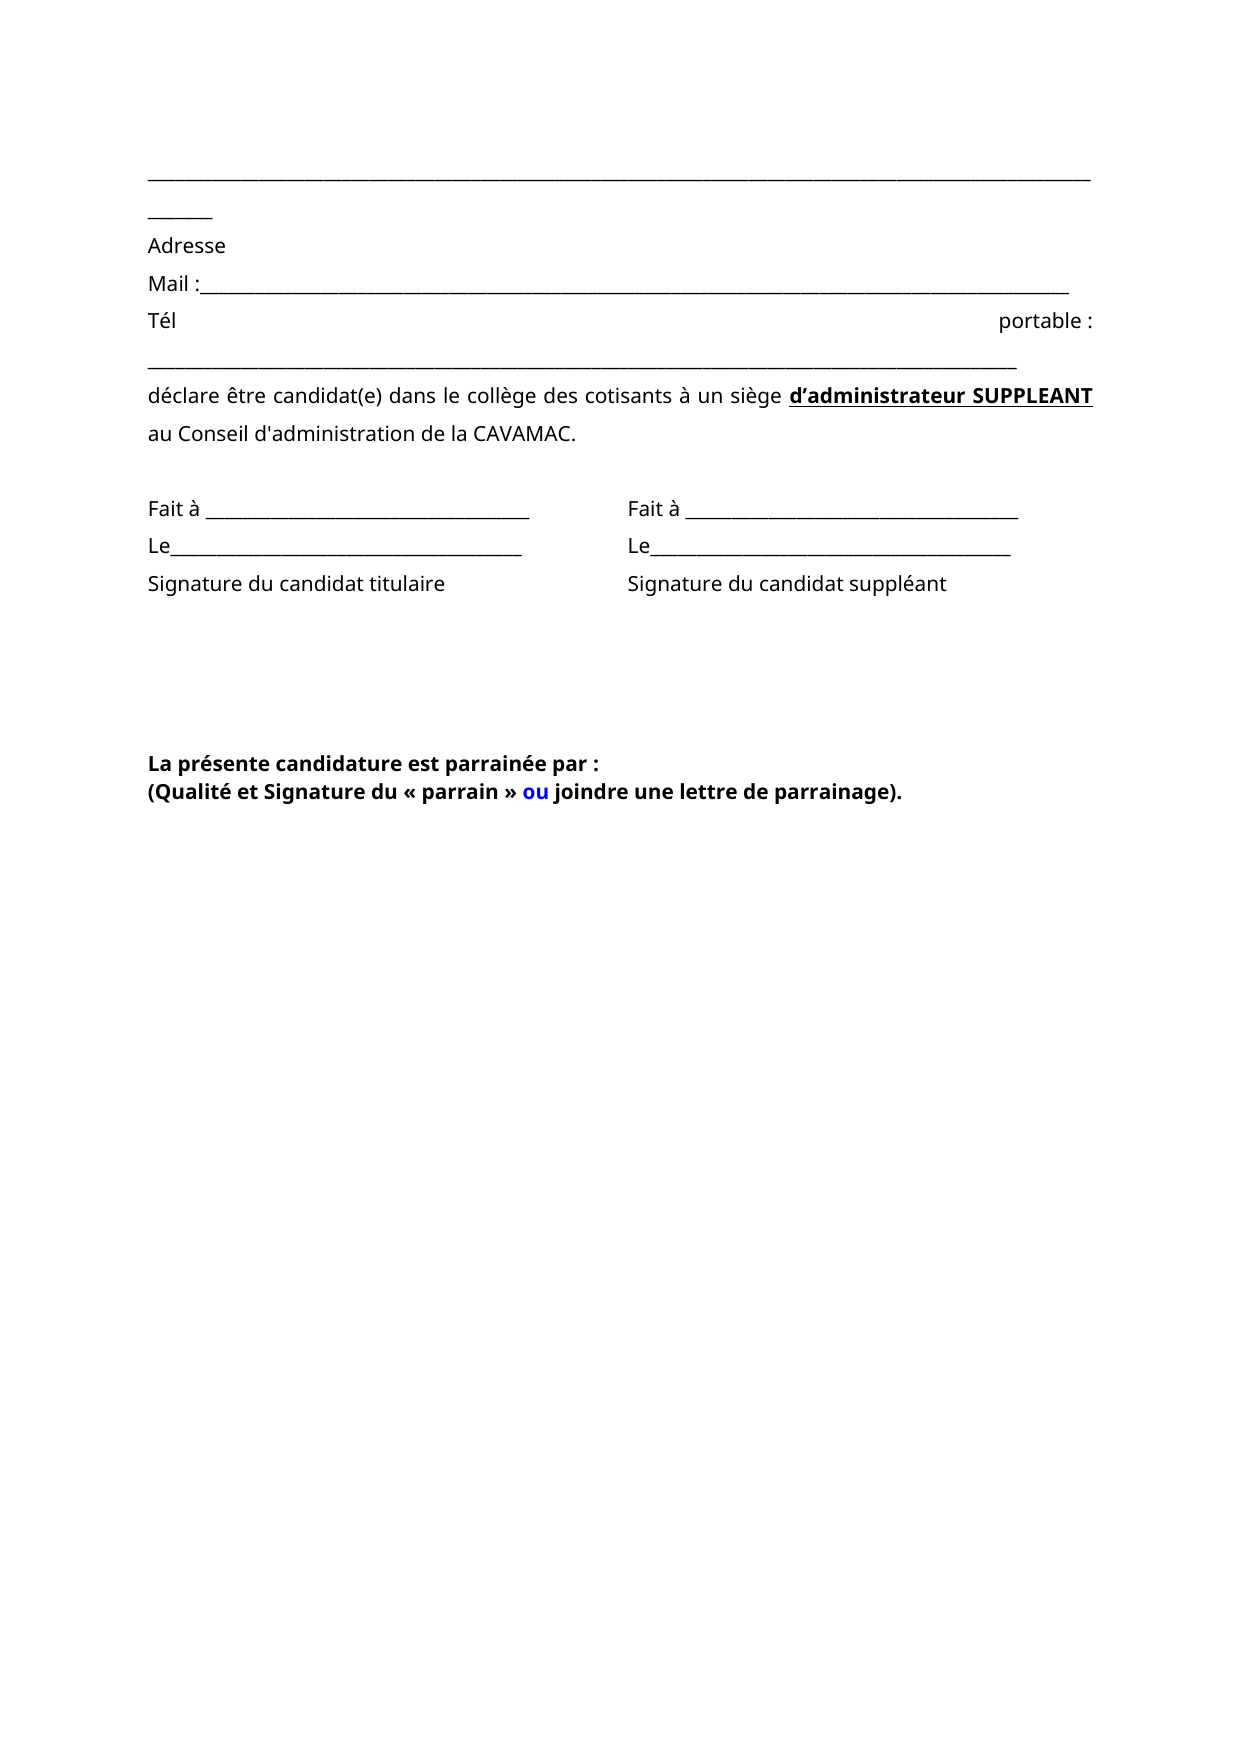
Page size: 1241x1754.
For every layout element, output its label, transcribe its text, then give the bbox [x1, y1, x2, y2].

table_cell Signature du candidat suppléant [616, 560, 1096, 635]
table_cell Signature du candidat titulaire [136, 560, 616, 635]
table_header Fait à ____________________________________ Le_______________________________________ [616, 485, 1096, 560]
text déclare être candidat(e) dans le collège des cotisants à un siège d’administrateur SUPPLEANT au Conseil d'administration de la CAVAMAC. [148, 373, 1093, 448]
table_header Fait à ___________________________________ Le______________________________________ [136, 485, 616, 560]
text _____________________________________________________________________________________________________________ [148, 148, 1093, 223]
text La présente candidature est parrainée par : [148, 749, 1093, 777]
text Tél portable : ______________________________________________________________________________________________ [148, 298, 1093, 373]
text (Qualité et Signature du « parrain » ou joindre une lettre de parrainage). [148, 777, 1093, 806]
text Adresse Mail :______________________________________________________________________________________________ [148, 223, 1093, 298]
